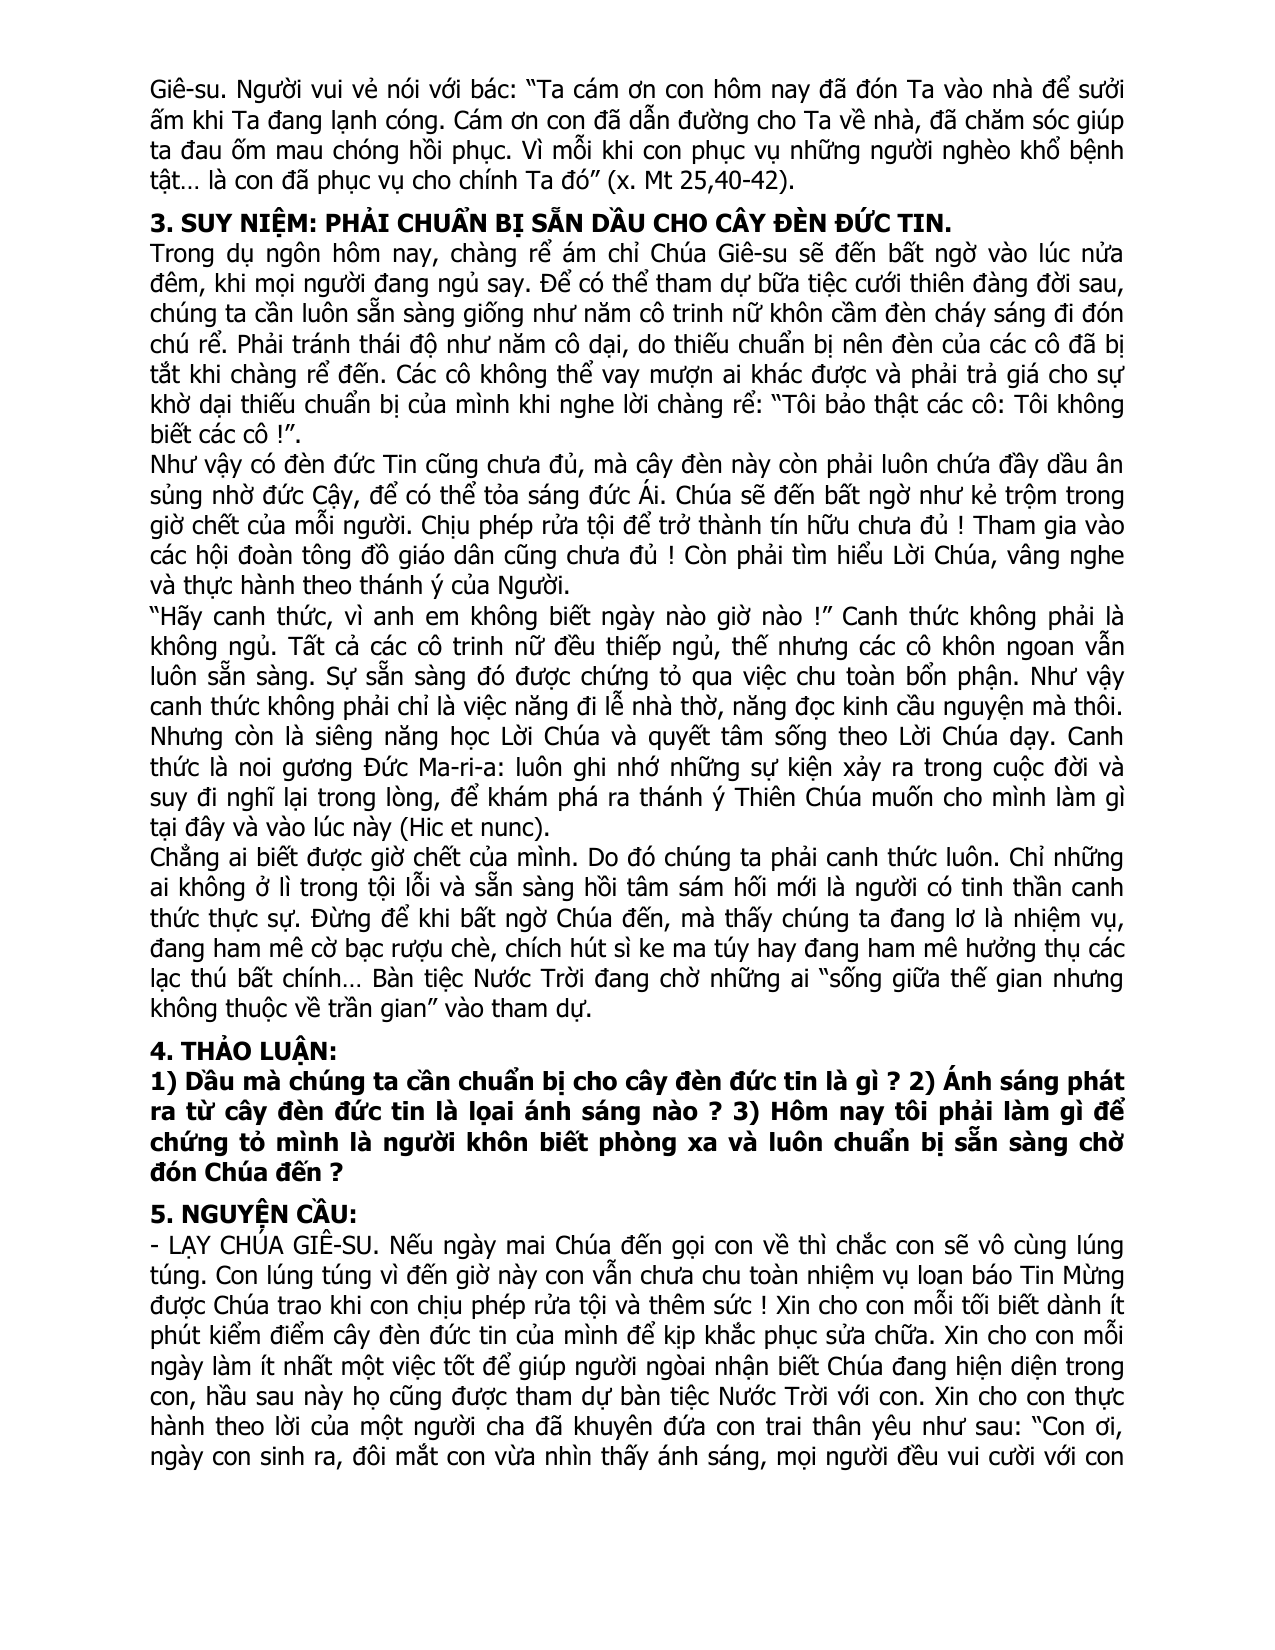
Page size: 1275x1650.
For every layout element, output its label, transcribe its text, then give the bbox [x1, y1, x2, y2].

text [150, 74, 1125, 195]
text 5. NGUYỆN CẦU: [150, 1199, 1125, 1229]
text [150, 1229, 1125, 1471]
text Trong dụ ngôn hôm nay, chàng rể ám chỉ Chúa Giê-su sẽ đến bất ngờ vào lúc nửa đêm, khi mọi người đang ngủ say. Để có thể tham dự bữa tiệc cưới thiên đàng đời sau, chúng ta cần luôn sẵn sàng giống như năm cô trinh nữ khôn cầm đèn cháy sáng đi đón chú rể. Phải tránh thái độ như năm cô dại, do thiếu chuẩn bị nên đèn của các cô đã bị tắt khi chàng rể đến. Các cô không thể vay mượn ai khác được và phải trả giá cho sự khờ dại thiếu chuẩn bị của mình khi nghe lời chàng rể: “Tôi bảo thật các cô: Tôi không biết các cô !”. [150, 237, 1125, 449]
text “Hãy canh thức, vì anh em không biết ngày nào giờ nào !” Canh thức không phải là không ngủ. Tất cả các cô trinh nữ đều thiếp ngủ, thế nhưng các cô khôn ngoan vẫn luôn sẵn sàng. Sự sẵn sàng đó được chứng tỏ qua việc chu toàn bổn phận. Như vậy canh thức không phải chỉ là việc năng đi lễ nhà thờ, năng đọc kinh cầu nguyện mà thôi. Nhưng còn là siêng năng học Lời Chúa và quyết tâm sống theo Lời Chúa dạy. Canh thức là noi gương Đức Ma-ri-a: luôn ghi nhớ những sự kiện xảy ra trong cuộc đời và suy đi nghĩ lại trong lòng, để khám phá ra thánh ý Thiên Chúa muốn cho mình làm gì tại đây và vào lúc này (Hic et nunc). [150, 600, 1125, 842]
text Như vậy có đèn đức Tin cũng chưa đủ, mà cây đèn này còn phải luôn chứa đầy dầu ân sủng nhờ đức Cậy, để có thể tỏa sáng đức Ái. Chúa sẽ đến bất ngờ như kẻ trộm trong giờ chết của mỗi người. Chịu phép rửa tội để trở thành tín hữu chưa đủ ! Tham gia vào các hội đoàn tông đồ giáo dân cũng chưa đủ ! Còn phải tìm hiểu Lời Chúa, vâng nghe và thực hành theo thánh ý của Người. [150, 449, 1125, 600]
text 4. THẢO LUẬN: [150, 1035, 1125, 1066]
text 1) Dầu mà chúng ta cần chuẩn bị cho cây đèn đức tin là gì ? 2) Ánh sáng phát ra từ cây đèn đức tin là lọai ánh sáng nào ? 3) Hôm nay tôi phải làm gì để chứng tỏ mình là người khôn biết phòng xa và luôn chuẩn bị sẵn sàng chờ đón Chúa đến ? [150, 1066, 1125, 1186]
text Chẳng ai biết được giờ chết của mình. Do đó chúng ta phải canh thức luôn. Chỉ những ai không ở lì trong tội lỗi và sẵn sàng hồi tâm sám hối mới là người có tinh thần canh thức thực sự. Đừng để khi bất ngờ Chúa đến, mà thấy chúng ta đang lơ là nhiệm vụ, đang ham mê cờ bạc rượu chè, chích hút sì ke ma túy hay đang ham mê hưởng thụ các lạc thú bất chính… Bàn tiệc Nước Trời đang chờ những ai “sống giữa thế gian nhưng không thuộc về trần gian” vào tham dự. [150, 842, 1125, 1023]
text 3. SUY NIỆM: PHẢI CHUẨN BỊ SẴN DẦU CHO CÂY ĐÈN ĐỨC TIN. [150, 207, 1125, 237]
